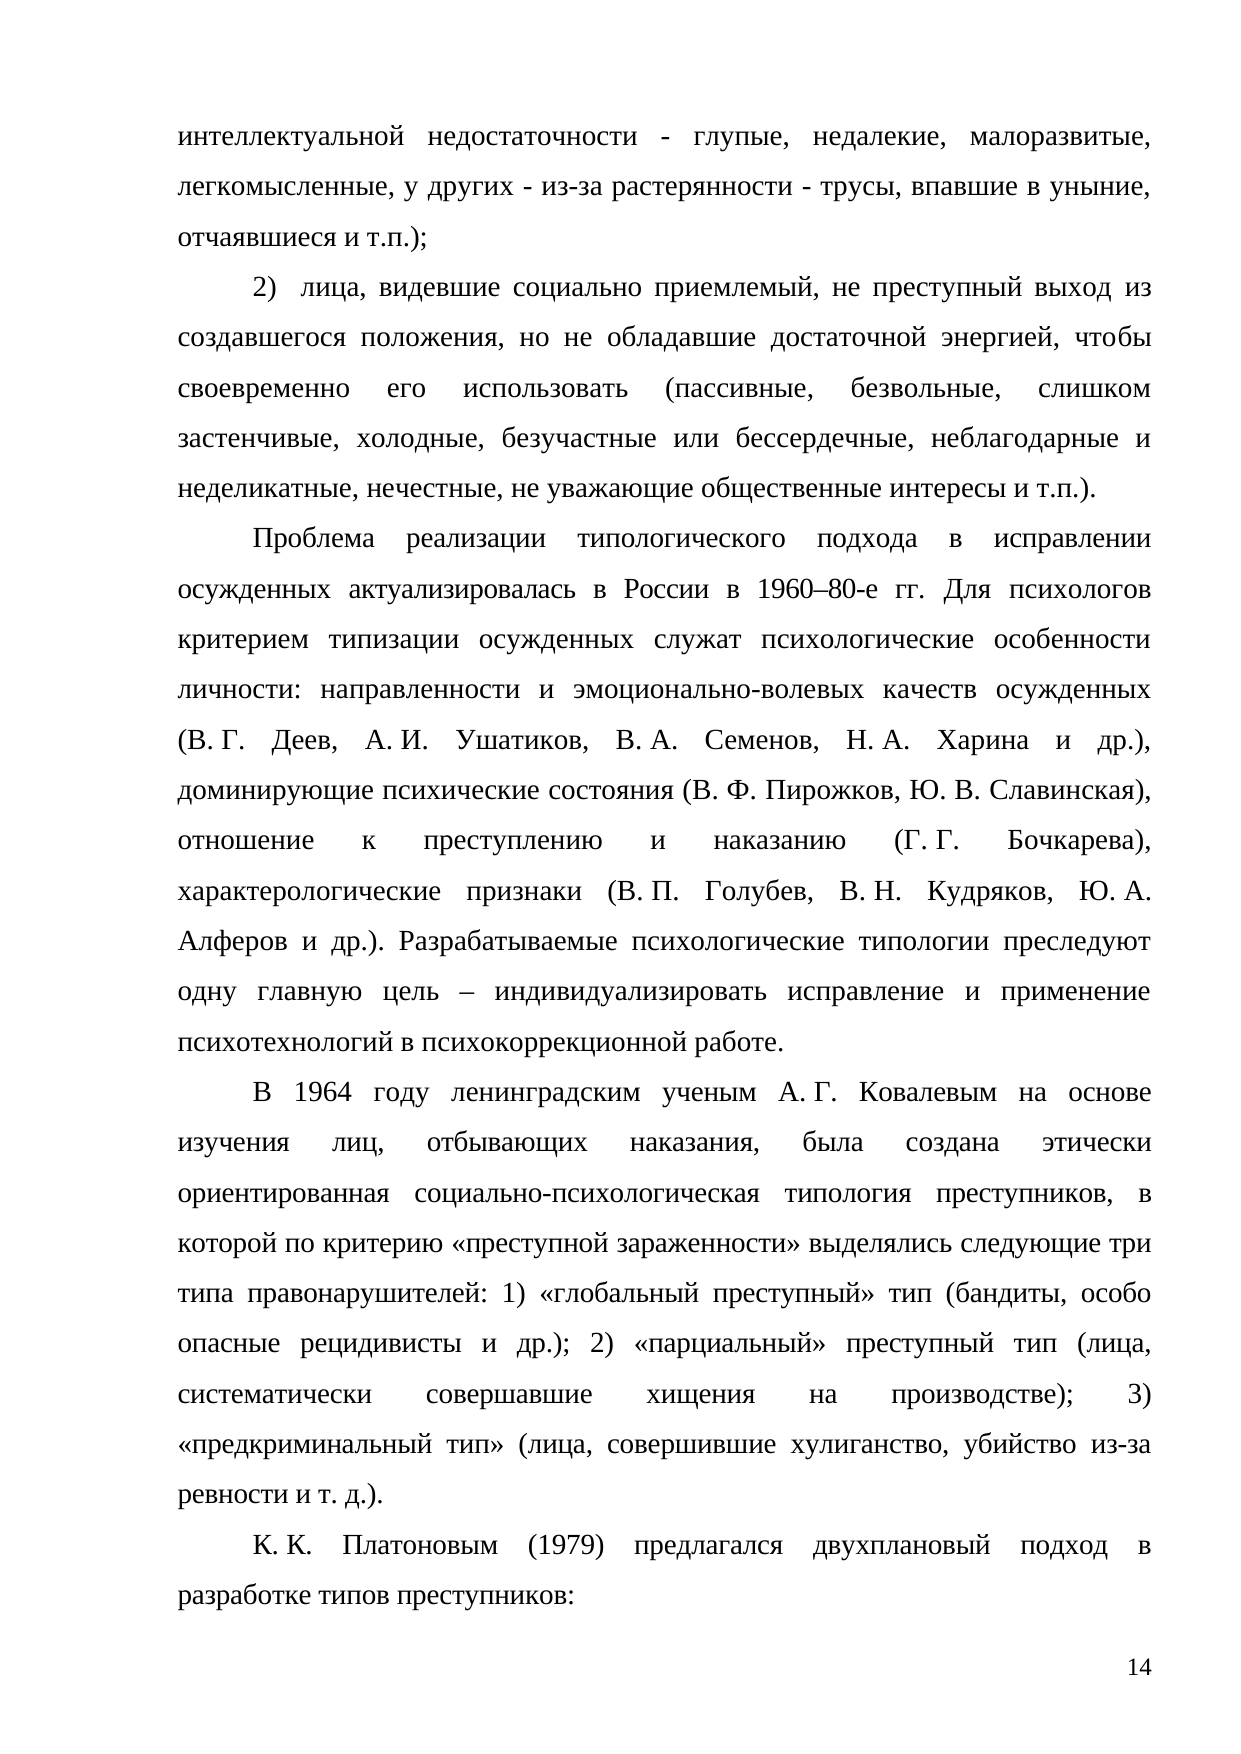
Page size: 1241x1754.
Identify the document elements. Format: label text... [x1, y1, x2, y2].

text В 1964 году ленинградским ученым А. Г. Ковалевым на основе изучения лиц, отбывающих наказания, была создана этически ориентированная социально-психологическая типология преступников, в которой по критерию «преступной зараженности» выделялись следующие три типа правонарушителей: 1) «глобальный преступный» тип (бандиты, особо опасные рецидивисты и др.); 2) «парциальный» преступный тип (лица, систематически совершавшие хищения на производстве); 3) «предкриминальный тип» (лица, совершившие хулиганство, убийство из-за ревности и т. д.). [177, 1074, 1152, 1510]
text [177, 118, 1152, 252]
text К. К. Платоновым (1979) предлагался двухплановый подход в разработке типов преступников: [177, 1527, 1152, 1611]
text 2) лица, видевшие социально приемлемый, не преступный выход из создавшегося положения, но не обладавшие достаточной энергией, чтобы своевременно его использовать (пассивные, безвольные, слишком застенчивые, холодные, безучастные или бессердечные, неблагодарные и неделикатные, нечестные, не уважающие общественные интересы и т.п.). [177, 269, 1152, 504]
text Проблема реализации типологического подхода в исправлении осужденных актуализировалась в России в 1960–80-е гг. Для психологов критерием типизации осужденных служат психологические особенности личности: направленности и эмоционально-волевых качеств осужденных (В. Г. Деев, А. И. Ушатиков, В. А. Семенов, Н. А. Харина и др.), доминирующие психические состояния (В. Ф. Пирожков, Ю. В. Славинская), отношение к преступлению и наказанию (Г. Г. Бочкарева), характерологические признаки (В. П. Голубев, В. Н. Кудряков, Ю. А. Алферов и др.). Разрабатываемые психологические типологии преследуют одну главную цель – индивидуализировать исправление и применение психотехнологий в психокоррекционной работе. [177, 521, 1152, 1057]
